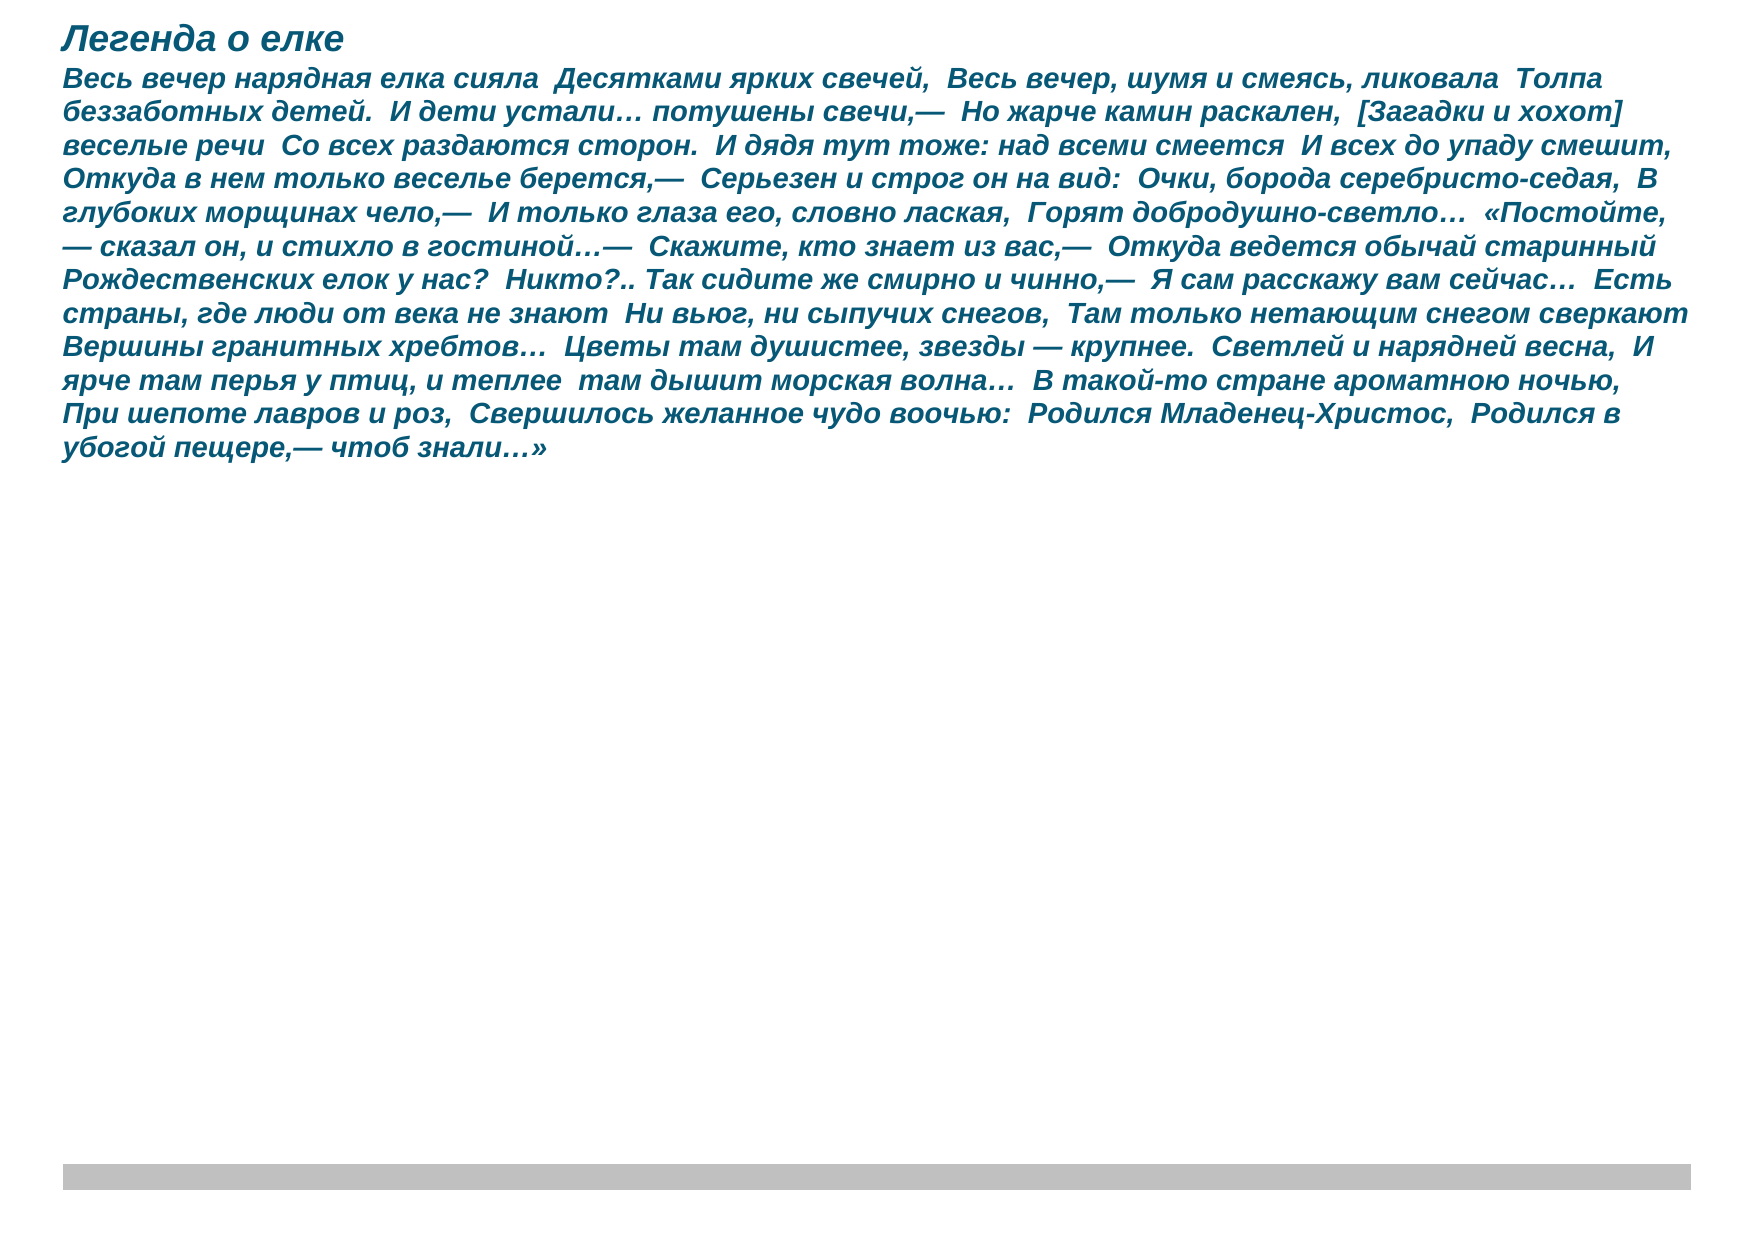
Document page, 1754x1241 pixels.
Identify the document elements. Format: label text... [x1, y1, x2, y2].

text Весь вечер нарядная елка сияла [62, 61, 1691, 463]
subtitle Легенда о елке [62, 17, 1691, 60]
